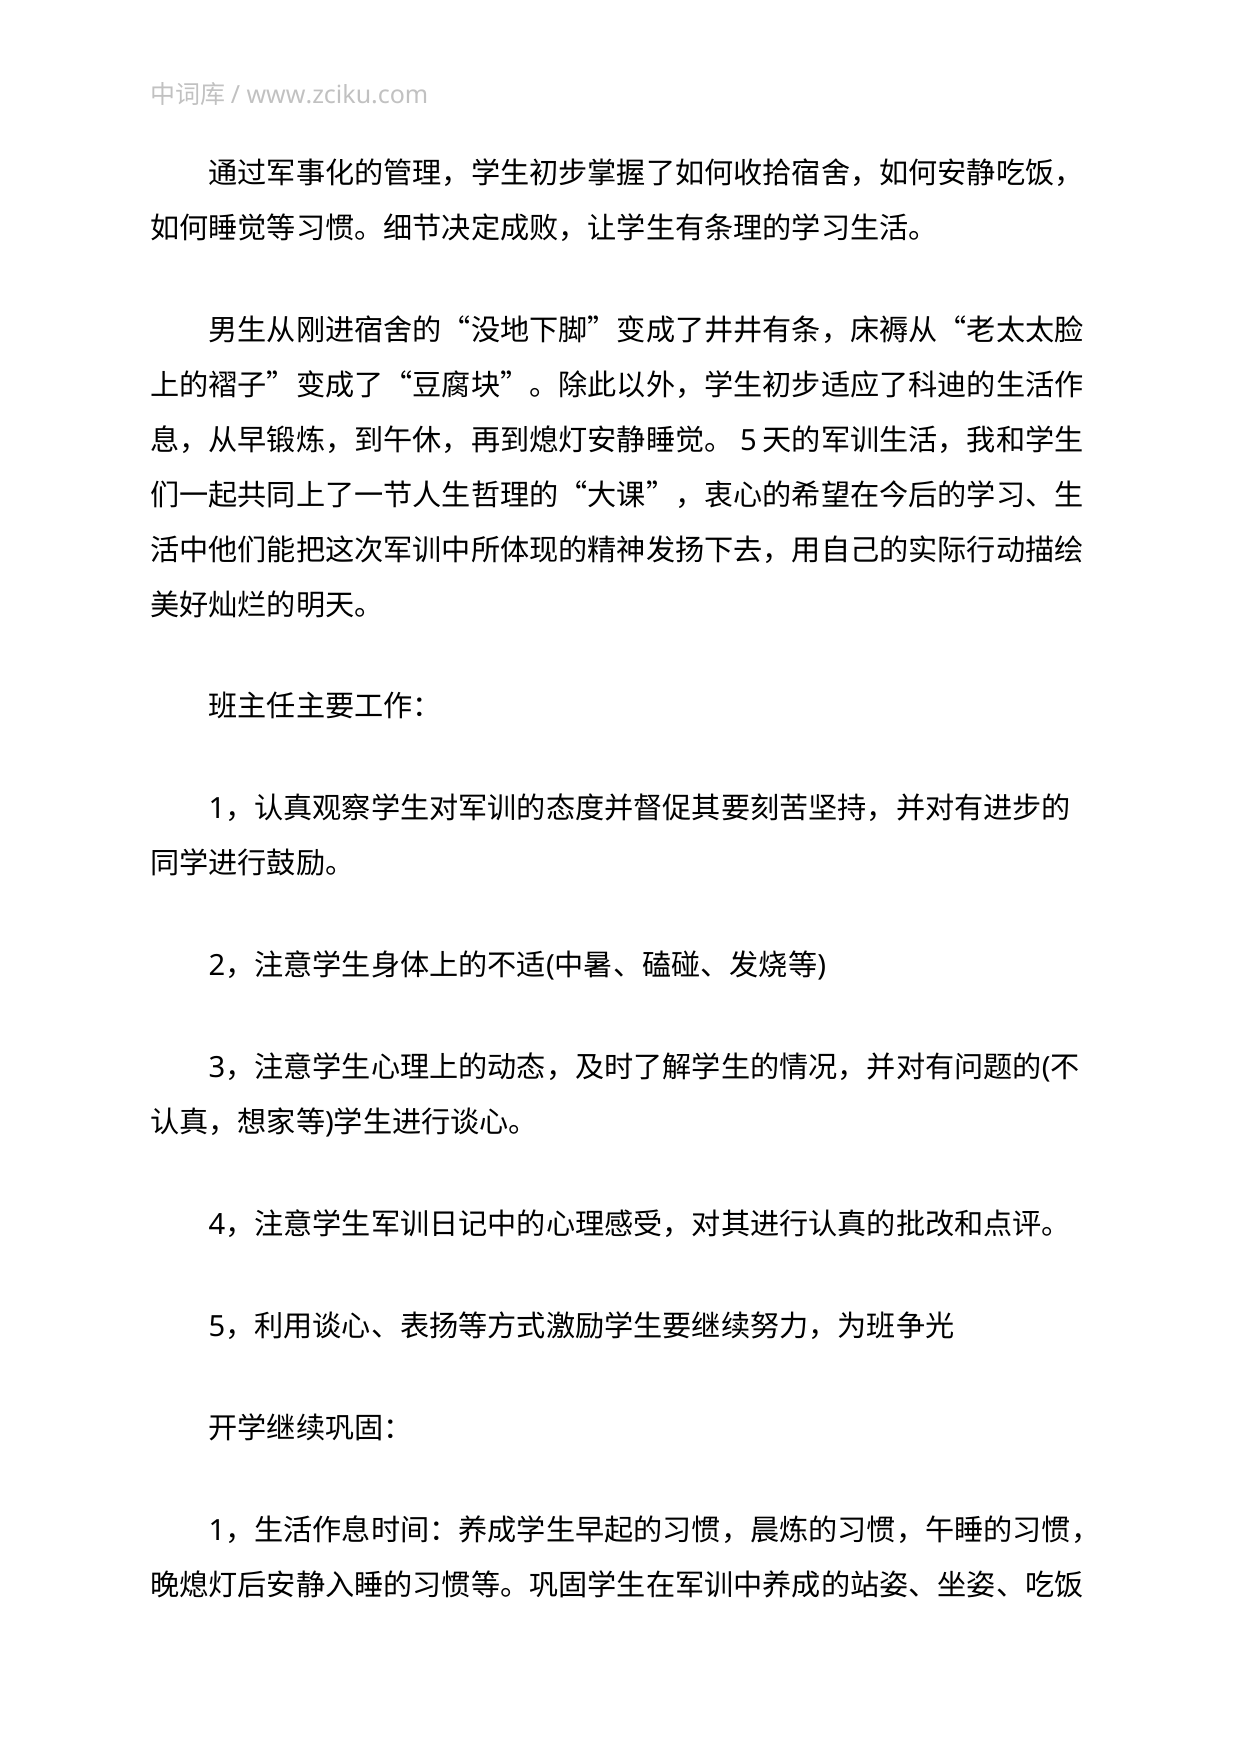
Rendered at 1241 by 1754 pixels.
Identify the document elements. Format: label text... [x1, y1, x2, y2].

text 开学继续巩固： [150, 1404, 1090, 1447]
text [150, 1506, 1090, 1603]
text 3，注意学生心理上的动态，及时了解学生的情况，并对有问题的(不认真，想家等)学生进行谈心。 [150, 1043, 1090, 1141]
text 2，注意学生身体上的不适(中暑、磕碰、发烧等) [150, 942, 1090, 984]
text 4，注意学生军训日记中的心理感受，对其进行认真的批改和点评。 [150, 1201, 1090, 1243]
text 5，利用谈心、表扬等方式激励学生要继续努力，为班争光 [150, 1302, 1090, 1345]
text 通过军事化的管理，学生初步掌握了如何收拾宿舍，如何安静吃饭，如何睡觉等习惯。细节决定成败，让学生有条理的学习生活。 [150, 150, 1090, 247]
text 男生从刚进宿舍的“没地下脚”变成了井井有条，床褥从“老太太脸上的褶子”变成了“豆腐块”。除此以外，学生初步适应了科迪的生活作息，从早锻炼，到午休，再到熄灯安静睡觉。 5天的军训生活，我和学生们一起共同上了一节人生哲理的“大课”，衷心的希望在今后的学习、生活中他们能把这次军训中所体现的精神发扬下去，用自己的实际行动描绘美好灿烂的明天。 [150, 307, 1090, 623]
text 1，认真观察学生对军训的态度并督促其要刻苦坚持，并对有进步的同学进行鼓励。 [150, 785, 1090, 882]
text 班主任主要工作： [150, 683, 1090, 725]
